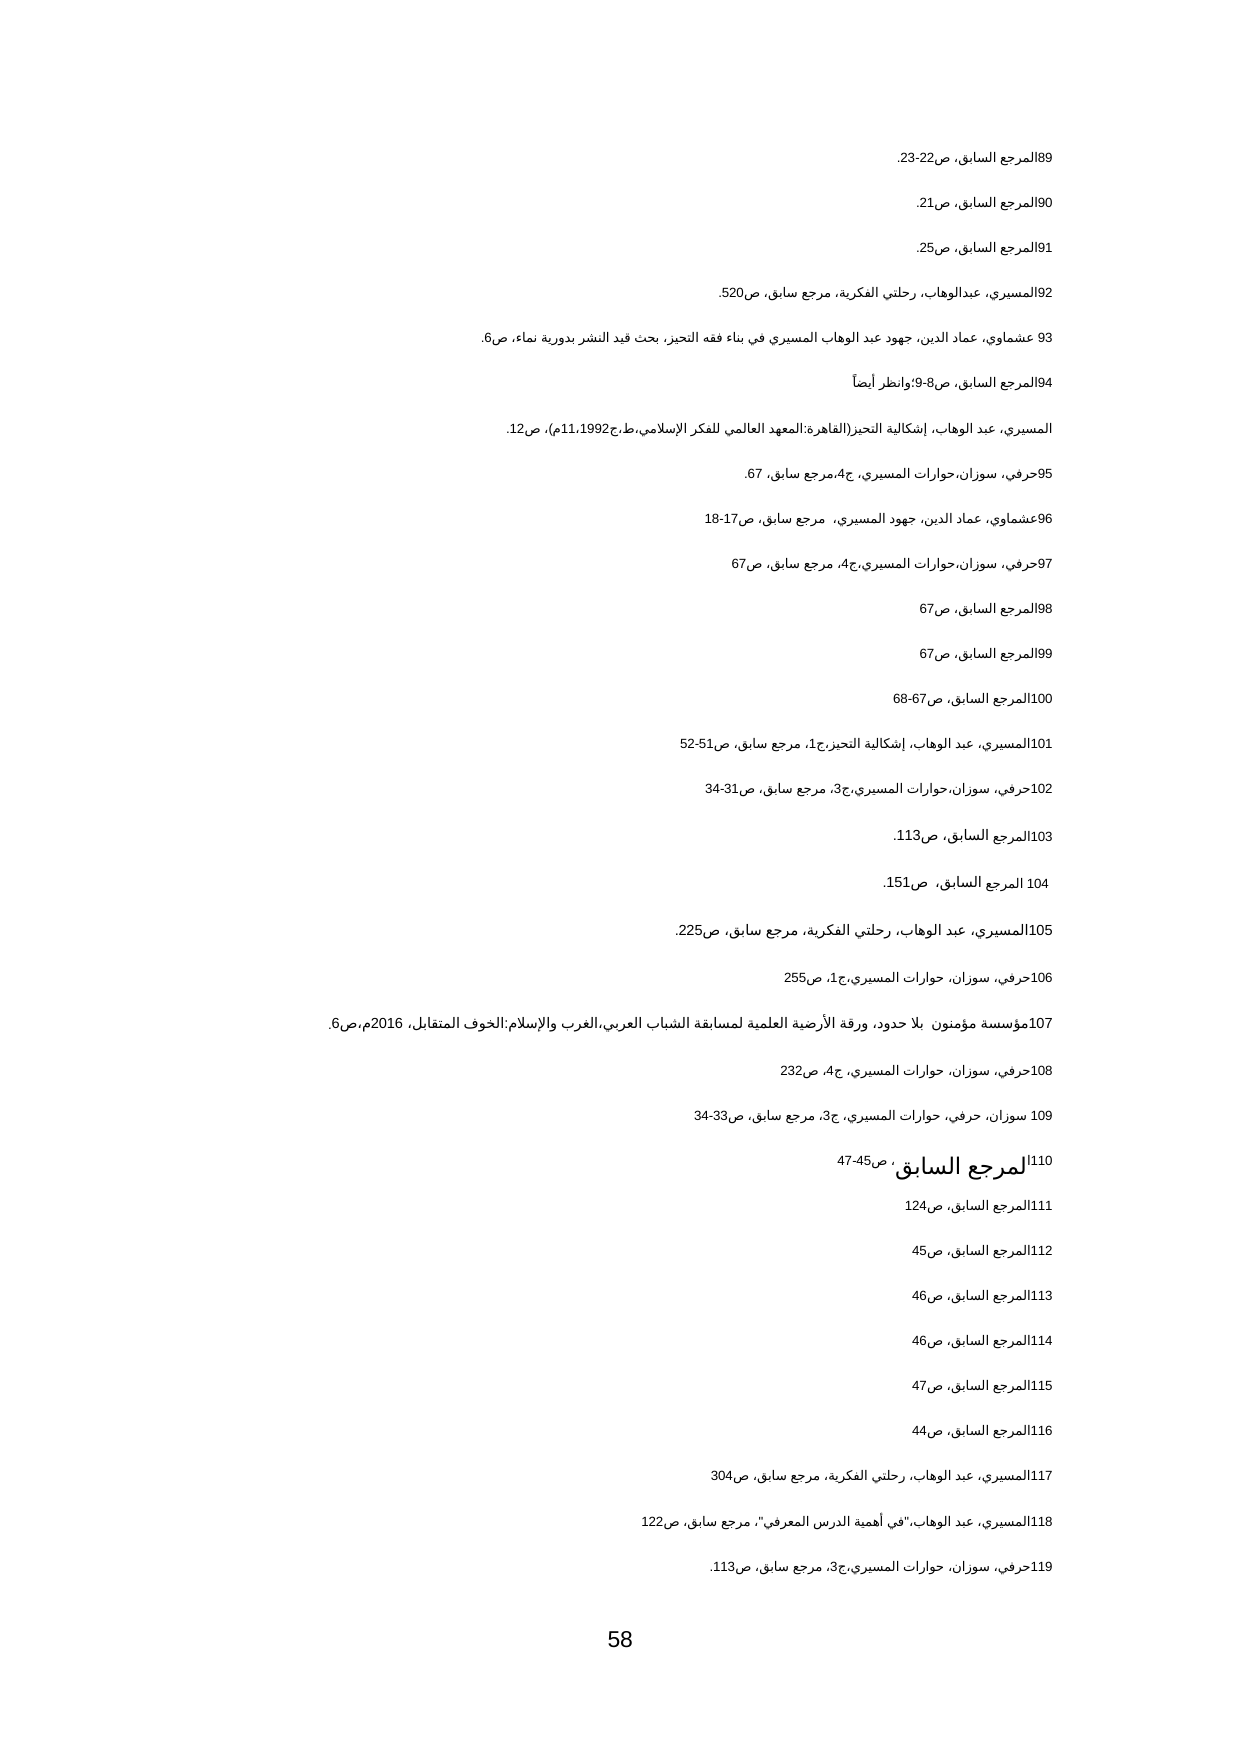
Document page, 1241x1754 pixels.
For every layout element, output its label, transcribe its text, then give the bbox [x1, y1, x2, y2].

text 96عشماوي، عماد الدين، جهود المسيري، مرجع سابق، ص17-18 [187, 511, 1053, 537]
text 94المرجع السابق، ص8-9؛وانظر أيضاً [187, 376, 1053, 402]
text 107مؤسسة مؤمنون بلا حدود، ورقة الأرضية العلمية لمسابقة الشباب العربي،الغرب والإسلام:الخوف المتقابل، 2016م،ص6. [187, 1015, 1053, 1043]
text 106حرفي، سوزان، حوارات المسيري،ج1، ص255 [187, 970, 1053, 996]
text 116المرجع السابق، ص44 [187, 1423, 1053, 1450]
text 111المرجع السابق، ص124 [187, 1198, 1053, 1224]
text 93 عشماوي، عماد الدين، جهود عبد الوهاب المسيري في بناء فقه التحيز، بحث قيد النشر بدورية نماء، ص6. [187, 330, 1053, 357]
text 105المسيري، عبد الوهاب، رحلتي الفكرية، مرجع سابق، ص225. [187, 922, 1053, 951]
text 110المرجع السابق، ص45-47 [187, 1153, 1053, 1179]
text 100المرجع السابق، ص67-68 [187, 691, 1053, 718]
text 119حرفي، سوزان، حوارات المسيري،ج3، مرجع سابق، ص113. [187, 1559, 1053, 1585]
text 91المرجع السابق، ص25. [187, 240, 1053, 267]
text 89المرجع السابق، ص22-23. [187, 150, 1053, 176]
text 104 المرجع السابق، ص151. [187, 874, 1053, 903]
text 115المرجع السابق، ص47 [187, 1378, 1053, 1404]
text 113المرجع السابق، ص46 [187, 1288, 1053, 1314]
text 109 سوزان، حرفي، حوارات المسيري، ج3، مرجع سابق، ص33-34 [187, 1108, 1053, 1134]
text 103المرجع السابق، ص113. [187, 827, 1053, 855]
text 98المرجع السابق، ص67 [187, 601, 1053, 627]
text 99المرجع السابق، ص67 [187, 646, 1053, 672]
text 90المرجع السابق، ص21. [187, 195, 1053, 221]
text 114المرجع السابق، ص46 [187, 1333, 1053, 1359]
text 112المرجع السابق، ص45 [187, 1243, 1053, 1269]
text المسيري، عبد الوهاب، إشكالية التحيز(القاهرة:المعهد العالمي للفكر الإسلامي،ط،ج11،1992م)، ص12. [187, 421, 1053, 447]
text 117المسيري، عبد الوهاب، رحلتي الفكرية، مرجع سابق، ص304 [187, 1468, 1053, 1495]
text 101المسيري، عبد الوهاب، إشكالية التحيز،ج1، مرجع سابق، ص51-52 [187, 736, 1053, 763]
text 97حرفي، سوزان،حوارات المسيري،ج4، مرجع سابق، ص67 [187, 556, 1053, 582]
text 102حرفي، سوزان،حوارات المسيري،ج3، مرجع سابق، ص31-34 [187, 781, 1053, 808]
text 95حرفي، سوزان،حوارات المسيري، ج4،مرجع سابق، 67. [187, 466, 1053, 492]
text 108حرفي، سوزان، حوارات المسيري، ج4، ص232 [187, 1062, 1053, 1089]
text 92المسيري، عبدالوهاب، رحلتي الفكرية، مرجع سابق، ص520. [187, 285, 1053, 312]
text 118المسيري، عبد الوهاب،"في أهمية الدرس المعرفي"، مرجع سابق، ص122 [187, 1513, 1053, 1540]
